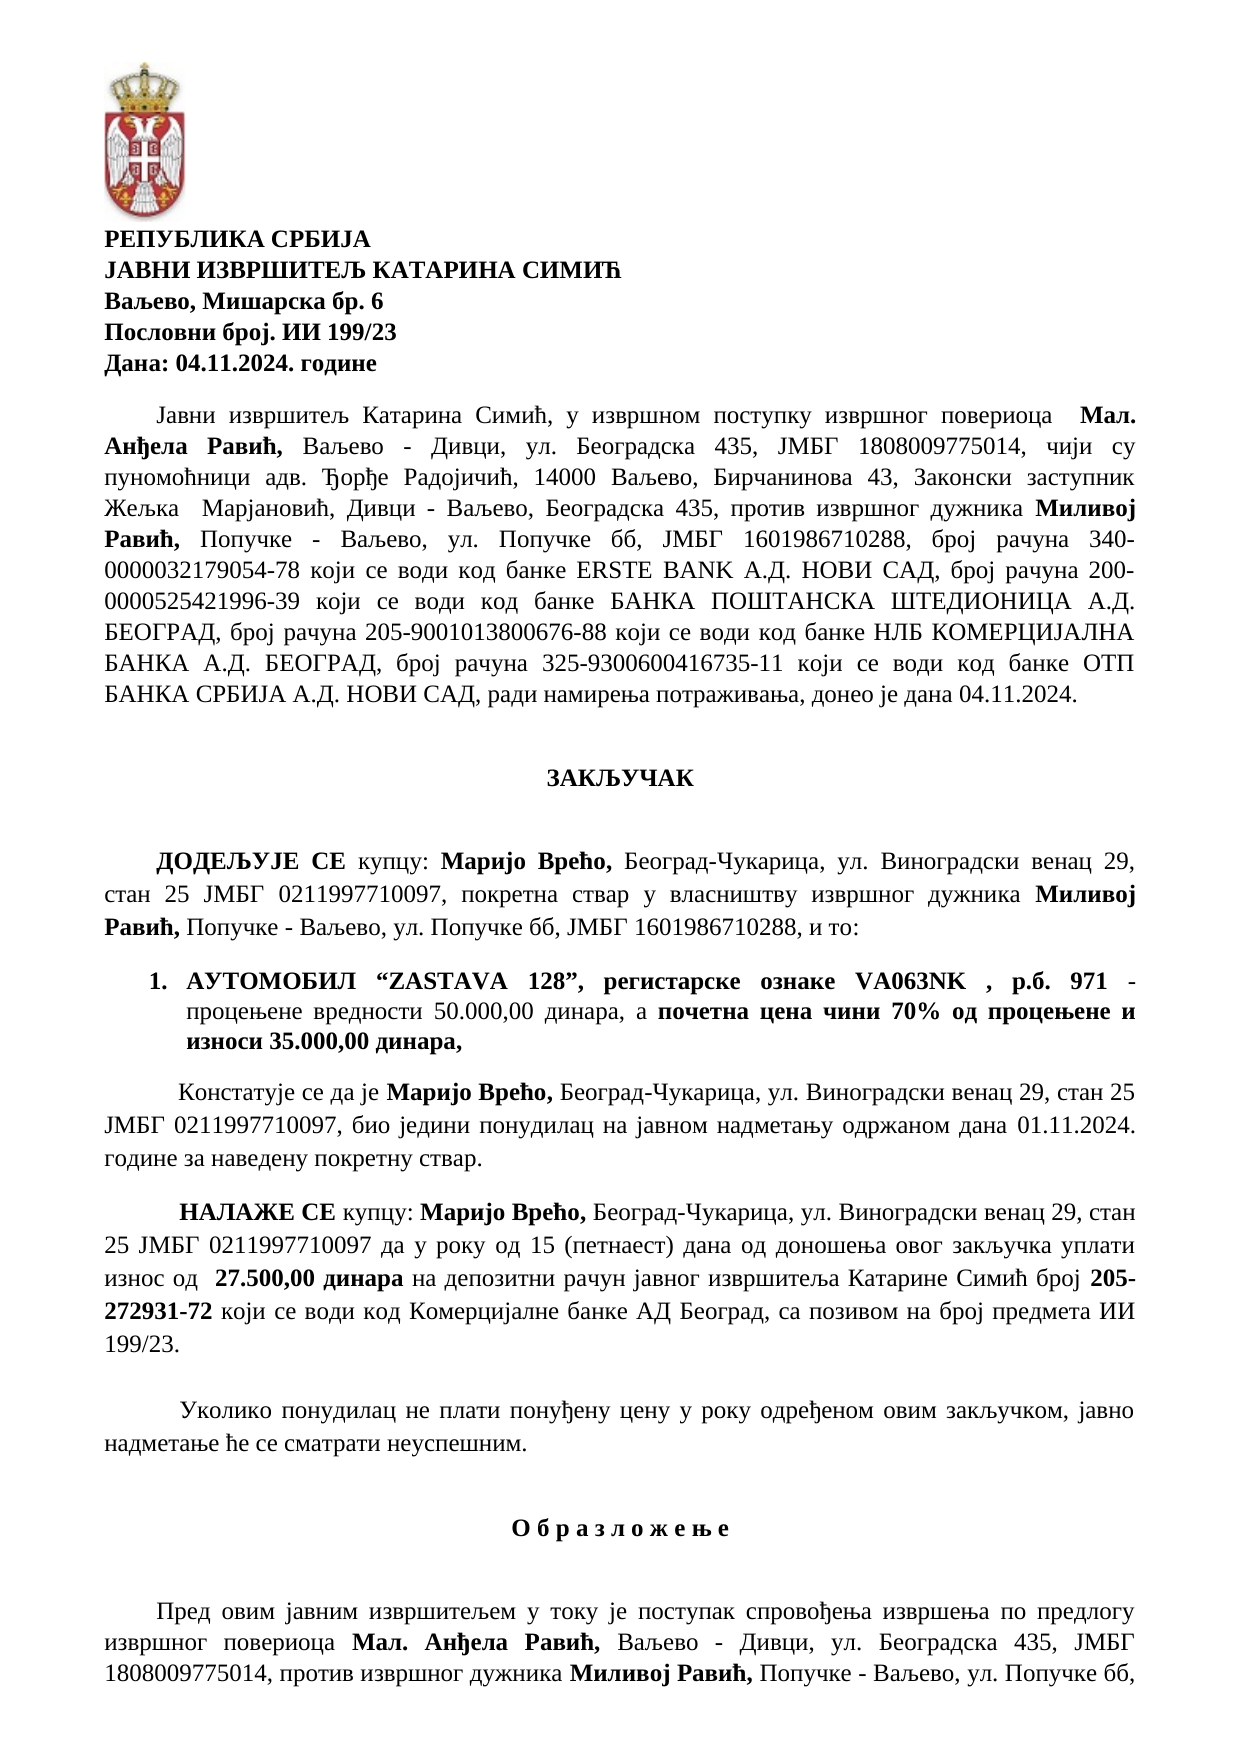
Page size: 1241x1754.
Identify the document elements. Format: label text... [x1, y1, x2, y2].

text Констатује се да је Маријо Врећо, Београд-Чукарица, ул. Виноградски венац 29, стан 25 ЈМБГ 0211997710097, био једини понудилац на јавном надметању одржаном дана 01.11.2024. године за наведену покретну ствар. [104, 1077, 1136, 1172]
text ЈАВНИ ИЗВРШИТЕЉ КАТАРИНА СИМИЋ [104, 255, 1136, 284]
list АУТОМОБИЛ “ZASTAVA 128”, регистарске ознаке VA063NK , р.б. 971 - процењене вредности 50.000,00 динара, а почетна цена чини 70% од процењене и износи 35.000,00 динара, [148, 966, 1136, 1055]
text Јавни извршитељ Катарина Симић, у извршном поступку извршног повериоцa Мал. Анђела Равић, Ваљево - Дивци, ул. Београдска 435, ЈМБГ 1808009775014, чији су пуномоћници адв. Ђорђе Радојичић, 14000 Ваљево, Бирчанинова 43, Законски заступник Жељка Марјановић, Дивци - Ваљево, Београдска 435, против извршног дужника Миливој Равић, Попучке - Ваљево, ул. Попучке бб, ЈМБГ 1601986710288, број рачуна 340-0000032179054-78 који се води код банке ERSTE BANK А.Д. НОВИ САД, број рачуна 200-0000525421996-39 који се води код банке БАНКА ПОШТАНСКА ШТЕДИОНИЦА А.Д. БЕОГРАД, број рачуна 205-9001013800676-88 који се води код банке НЛБ КОМЕРЦИЈАЛНА БАНКА А.Д. БЕОГРАД, број рачуна 325-9300600416735-11 који се води код банке ОТП БАНКА СРБИЈА А.Д. НОВИ САД, ради намирења потраживања, донео је дана 04.11.2024. [104, 400, 1136, 708]
subtitle ЗАКЉУЧАК [104, 763, 1136, 791]
text Дана: 04.11.2024. године [104, 348, 1136, 377]
text Уколико понудилац не плати понуђену цену у року одређеном овим закључком, јавно надметање ће се сматрати неуспешним. [104, 1395, 1136, 1457]
picture [104, 62, 186, 222]
text НАЛАЖЕ СЕ купцу: Маријо Врећо, Београд-Чукарица, ул. Виноградски венац 29, стан 25 ЈМБГ 0211997710097 да у року од 15 (петнаест) дана од доношења овог закључка уплати износ од 27.500,00 динара на депозитни рачун јавног извршитеља Катарине Симић број 205-272931-72 који се води код Комерцијалне банке АД Београд, са позивом на број предмета ИИ 199/23. [104, 1197, 1136, 1358]
text Пословни број. ИИ 199/23 [104, 317, 1136, 346]
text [104, 1596, 1136, 1687]
text РЕПУБЛИКА СРБИЈА [104, 224, 1136, 253]
text Ваљево, Мишарска бр. 6 [104, 286, 1136, 315]
subtitle О б р а з л о ж е њ е [104, 1513, 1136, 1542]
text ДОДЕЉУЈЕ СЕ купцу: Маријо Врећо, Београд-Чукарица, ул. Виноградски венац 29, стан 25 ЈМБГ 0211997710097, покретна ствар у власништву извршног дужника Миливој Равић, Попучке - Ваљево, ул. Попучке бб, ЈМБГ 1601986710288, и то: [104, 846, 1136, 941]
